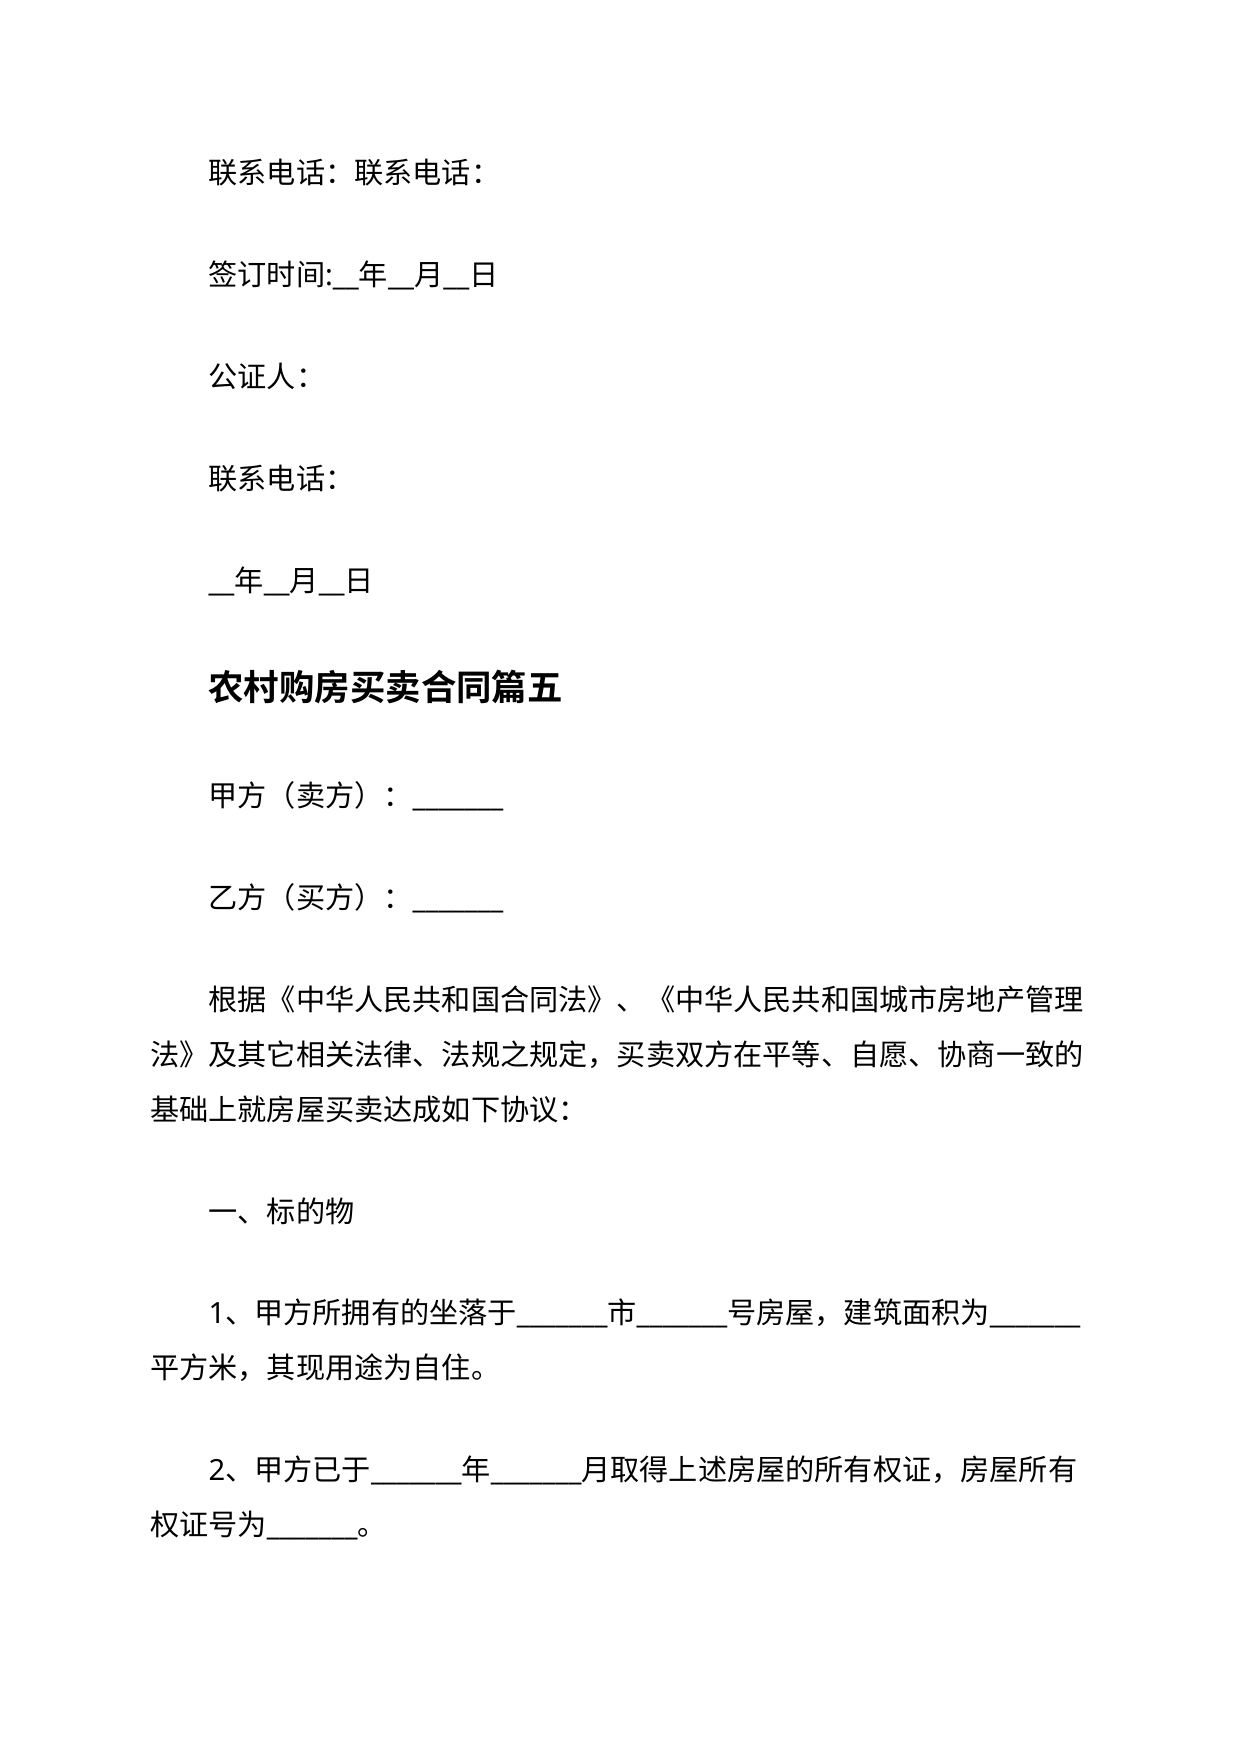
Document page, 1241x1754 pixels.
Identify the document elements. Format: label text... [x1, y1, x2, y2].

text 联系电话： [150, 456, 1090, 498]
text __年__月__日 [150, 557, 1090, 600]
text 一、标的物 [150, 1188, 1090, 1231]
text 签订时间:__年__月__日 [150, 252, 1090, 294]
text 联系电话：联系电话： [150, 150, 1090, 192]
text 根据《中华人民共和国合同法》、《中华人民共和国城市房地产管理法》及其它相关法律、法规之规定，买卖双方在平等、自愿、协商一致的基础上就房屋买卖达成如下协议： [150, 977, 1090, 1129]
text 2、甲方已于_______年_______月取得上述房屋的所有权证，房屋所有权证号为_______。 [150, 1447, 1090, 1544]
text 甲方（卖方）：_______ [150, 773, 1090, 815]
text 1、甲方所拥有的坐落于_______市_______号房屋，建筑面积为_______平方米，其现用途为自住。 [150, 1290, 1090, 1387]
text 公证人： [150, 354, 1090, 396]
text 农村购房买卖合同篇五 [150, 659, 1090, 711]
text 乙方（买方）：_______ [150, 875, 1090, 917]
